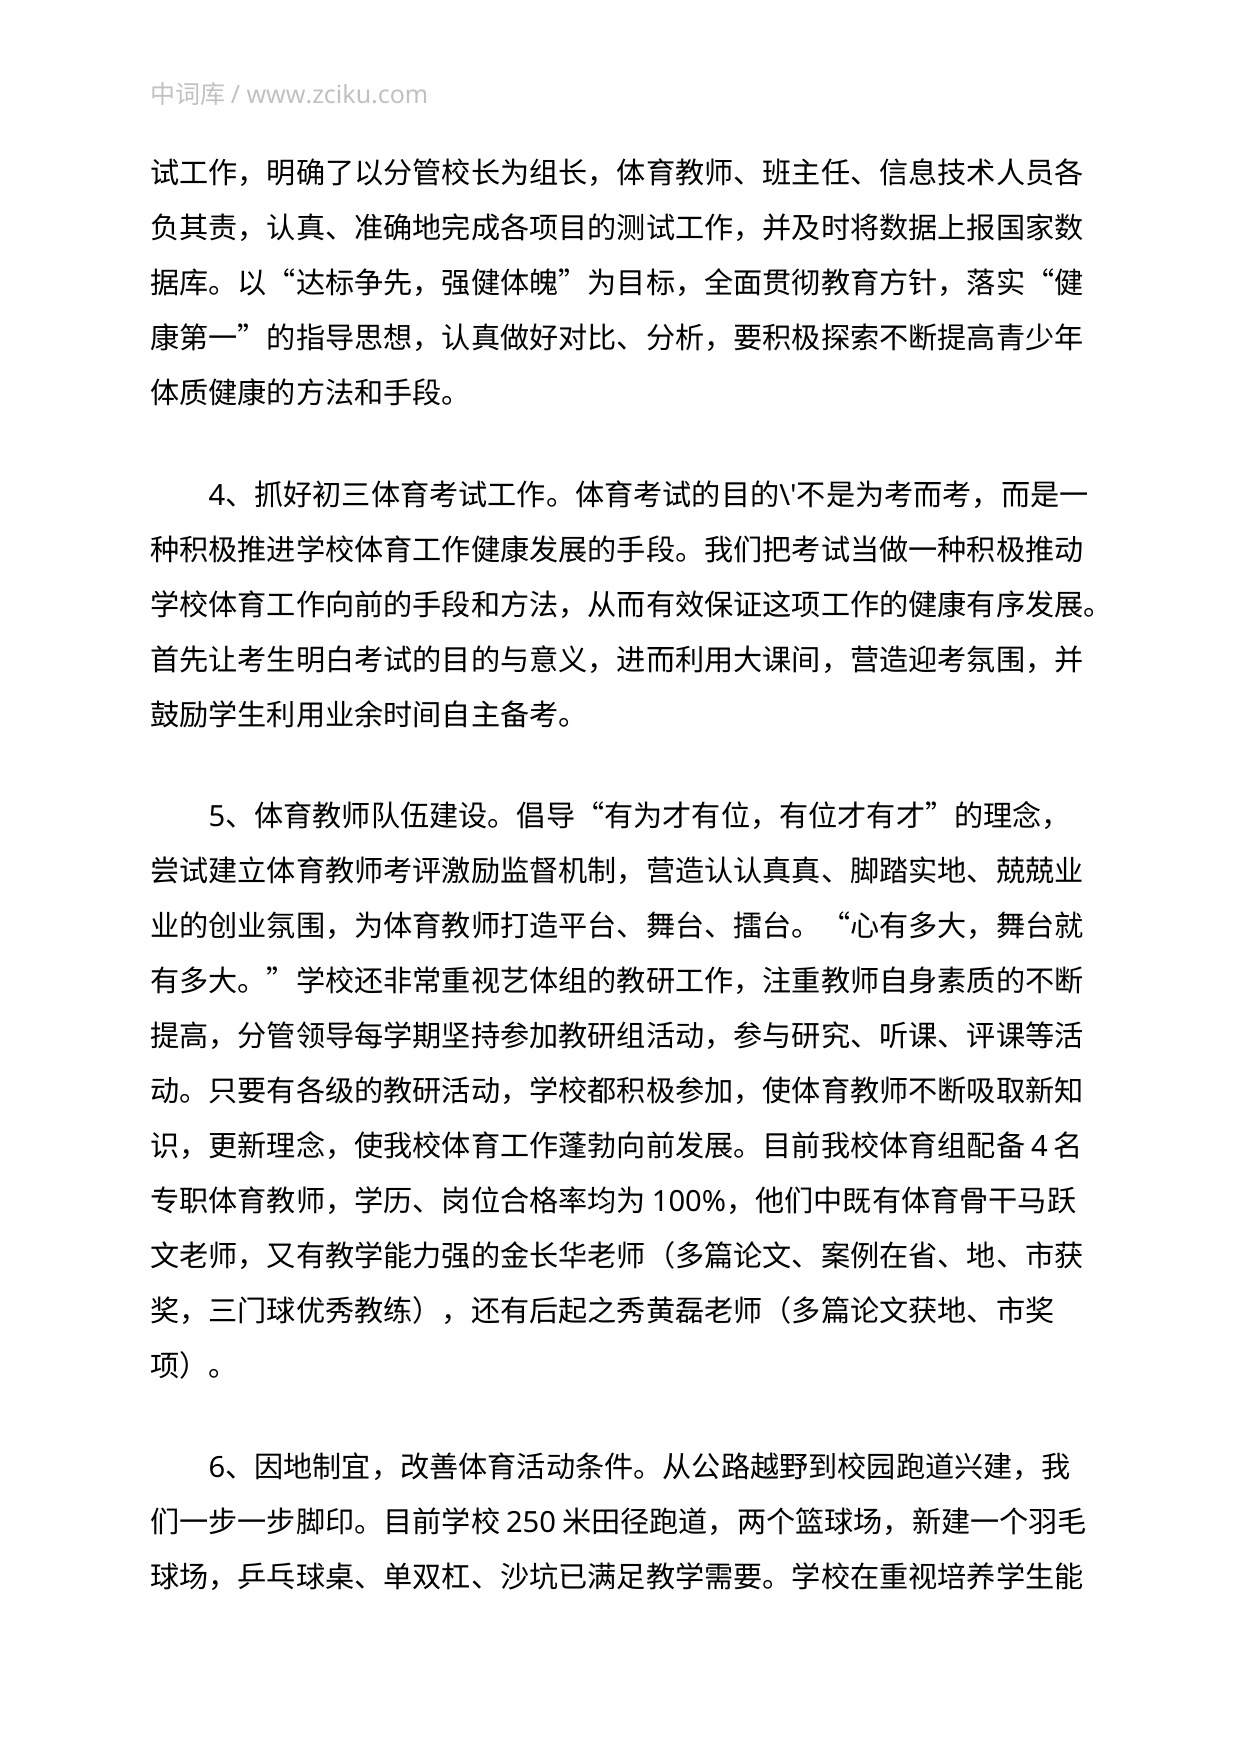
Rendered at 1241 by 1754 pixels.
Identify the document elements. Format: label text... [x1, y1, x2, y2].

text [150, 150, 1090, 412]
text 5、体育教师队伍建设。倡导“有为才有位，有位才有才”的理念，尝试建立体育教师考评激励监督机制，营造认认真真、脚踏实地、兢兢业业的创业氛围，为体育教师打造平台、舞台、擂台。“心有多大，舞台就有多大。”学校还非常重视艺体组的教研工作，注重教师自身素质的不断提高，分管领导每学期坚持参加教研组活动，参与研究、听课、评课等活动。只要有各级的教研活动，学校都积极参加，使体育教师不断吸取新知识，更新理念，使我校体育工作蓬勃向前发展。目前我校体育组配备4名专职体育教师，学历、岗位合格率均为100%，他们中既有体育骨干马跃文老师，又有教学能力强的金长华老师（多篇论文、案例在省、地、市获奖，三门球优秀教练），还有后起之秀黄磊老师（多篇论文获地、市奖项）。 [150, 793, 1090, 1384]
text 4、抓好初三体育考试工作。体育考试的目的\'不是为考而考，而是一种积极推进学校体育工作健康发展的手段。我们把考试当做一种积极推动学校体育工作向前的手段和方法，从而有效保证这项工作的健康有序发展。首先让考生明白考试的目的与意义，进而利用大课间，营造迎考氛围，并鼓励学生利用业余时间自主备考。 [150, 471, 1090, 733]
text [150, 1444, 1090, 1596]
